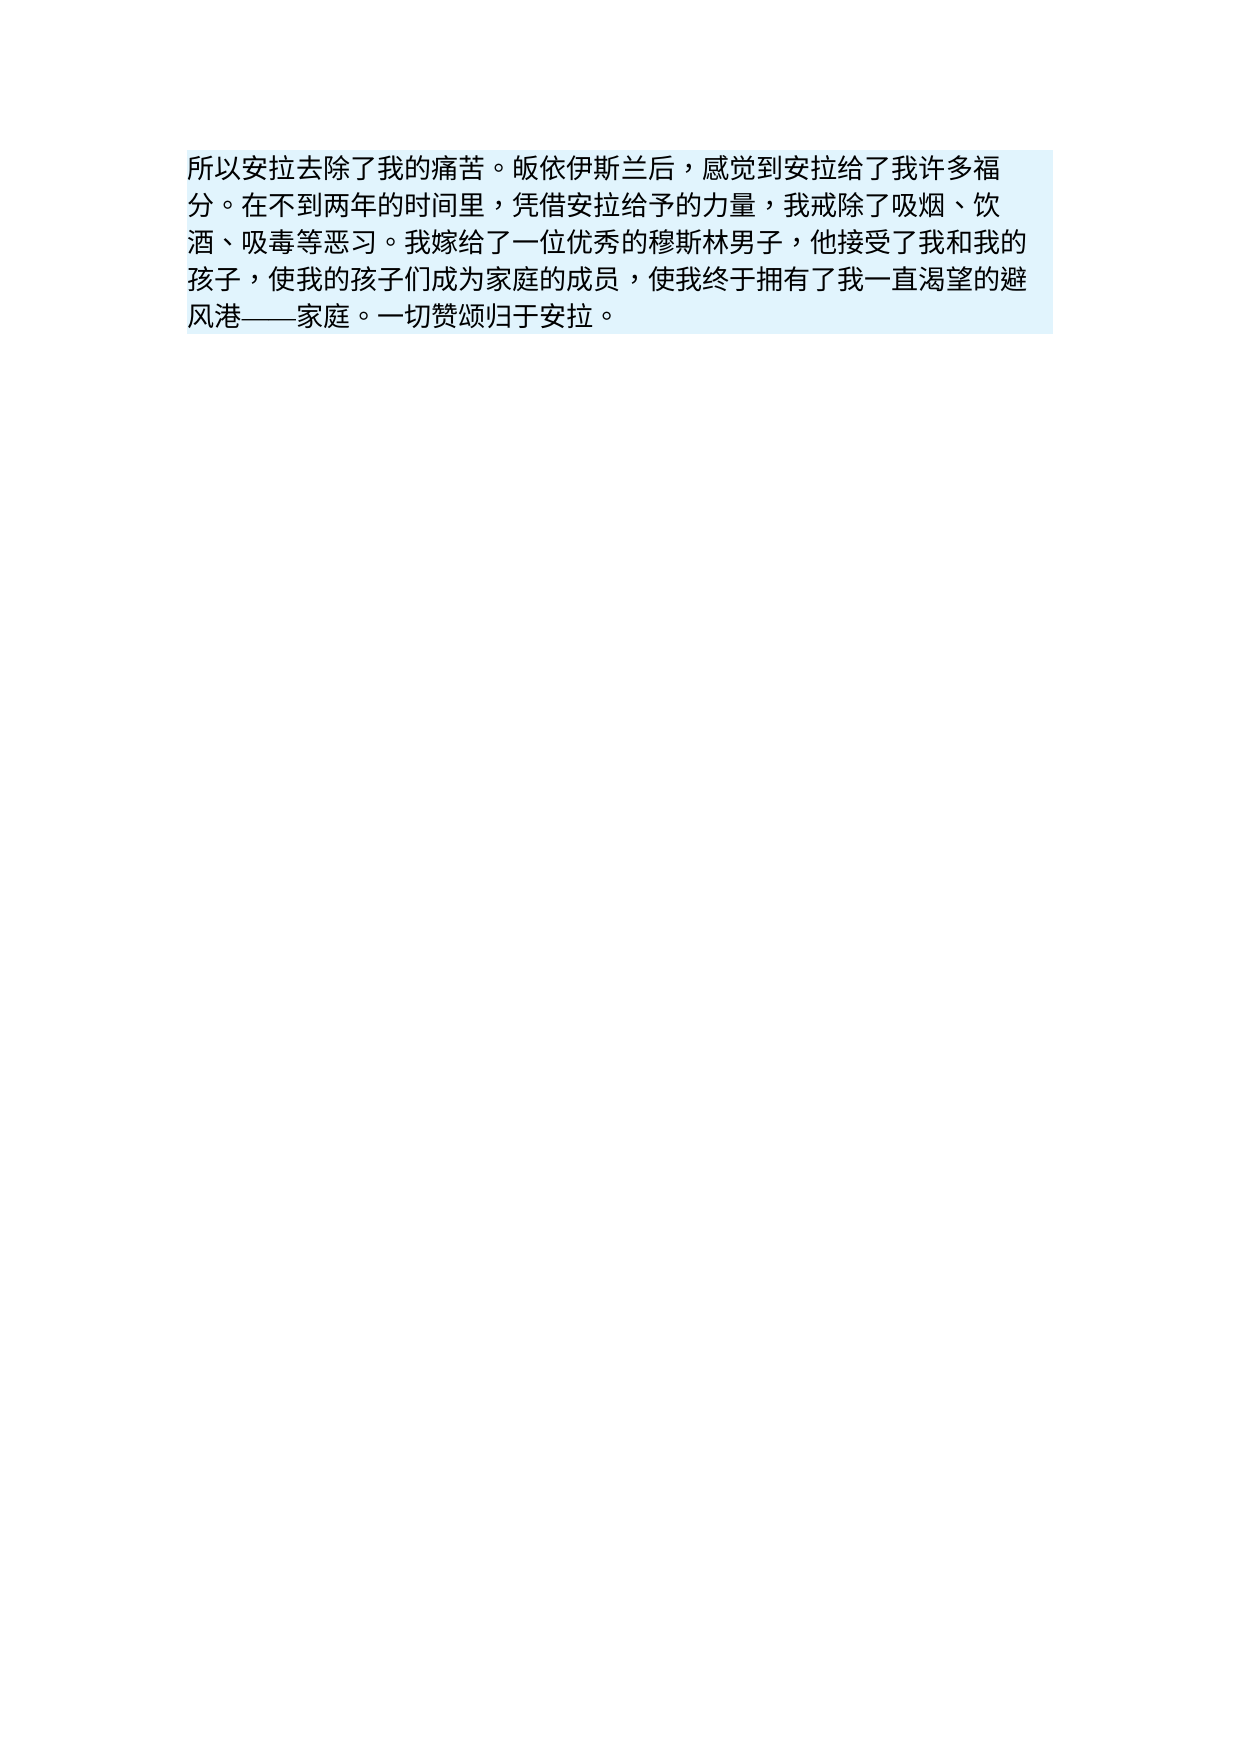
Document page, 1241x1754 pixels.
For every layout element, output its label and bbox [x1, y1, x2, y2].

text [187, 150, 1053, 334]
